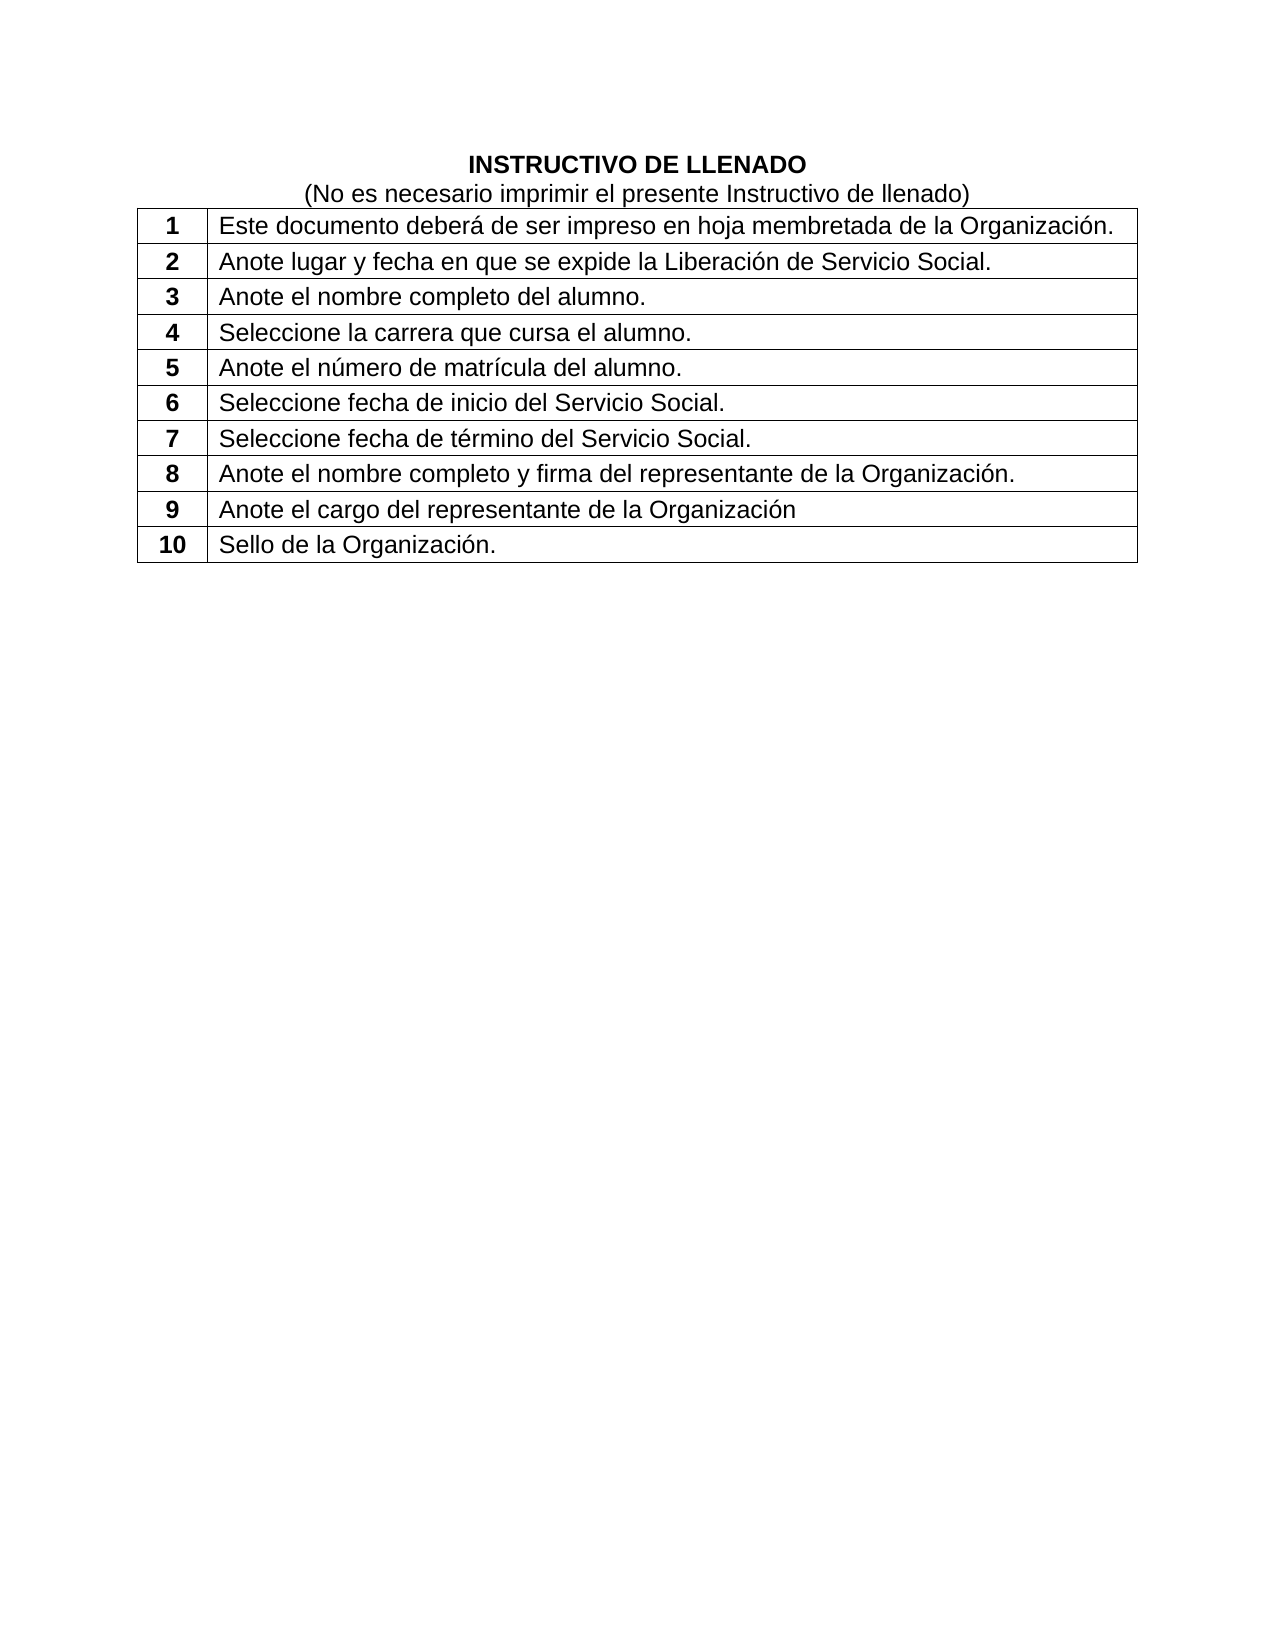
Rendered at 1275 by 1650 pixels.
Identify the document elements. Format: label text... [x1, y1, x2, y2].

table_cell 6 [138, 386, 207, 420]
text INSTRUCTIVO DE LLENADO [150, 150, 1125, 179]
table_cell 4 [138, 315, 207, 349]
table_cell Seleccione la carrera que cursa el alumno. [208, 315, 1137, 349]
table_cell Seleccione fecha de término del Servicio Social. [208, 421, 1137, 455]
table_cell 8 [138, 456, 207, 491]
table_cell Anote el nombre completo del alumno. [208, 279, 1137, 314]
table_cell Seleccione fecha de inicio del Servicio Social. [208, 386, 1137, 420]
table_cell 7 [138, 421, 207, 455]
table_cell 2 [138, 244, 207, 278]
text (No es necesario imprimir el presente Instructivo de llenado) [150, 179, 1125, 207]
table_cell Anote el número de matrícula del alumno. [208, 350, 1137, 384]
table_cell 5 [138, 350, 207, 384]
table_cell Anote el nombre completo y firma del representante de la Organización. [208, 456, 1137, 491]
table_cell Sello de la Organización. [208, 527, 1137, 562]
table_cell Anote lugar y fecha en que se expide la Liberación de Servicio Social. [208, 244, 1137, 278]
table_cell 9 [138, 492, 207, 526]
table_cell 3 [138, 279, 207, 314]
table_header Este documento deberá de ser impreso en hoja membretada de la Organización. [208, 209, 1137, 243]
table_cell Anote el cargo del representante de la Organización [208, 492, 1137, 526]
table_cell 10 [138, 527, 207, 562]
table_header 1 [138, 209, 207, 243]
